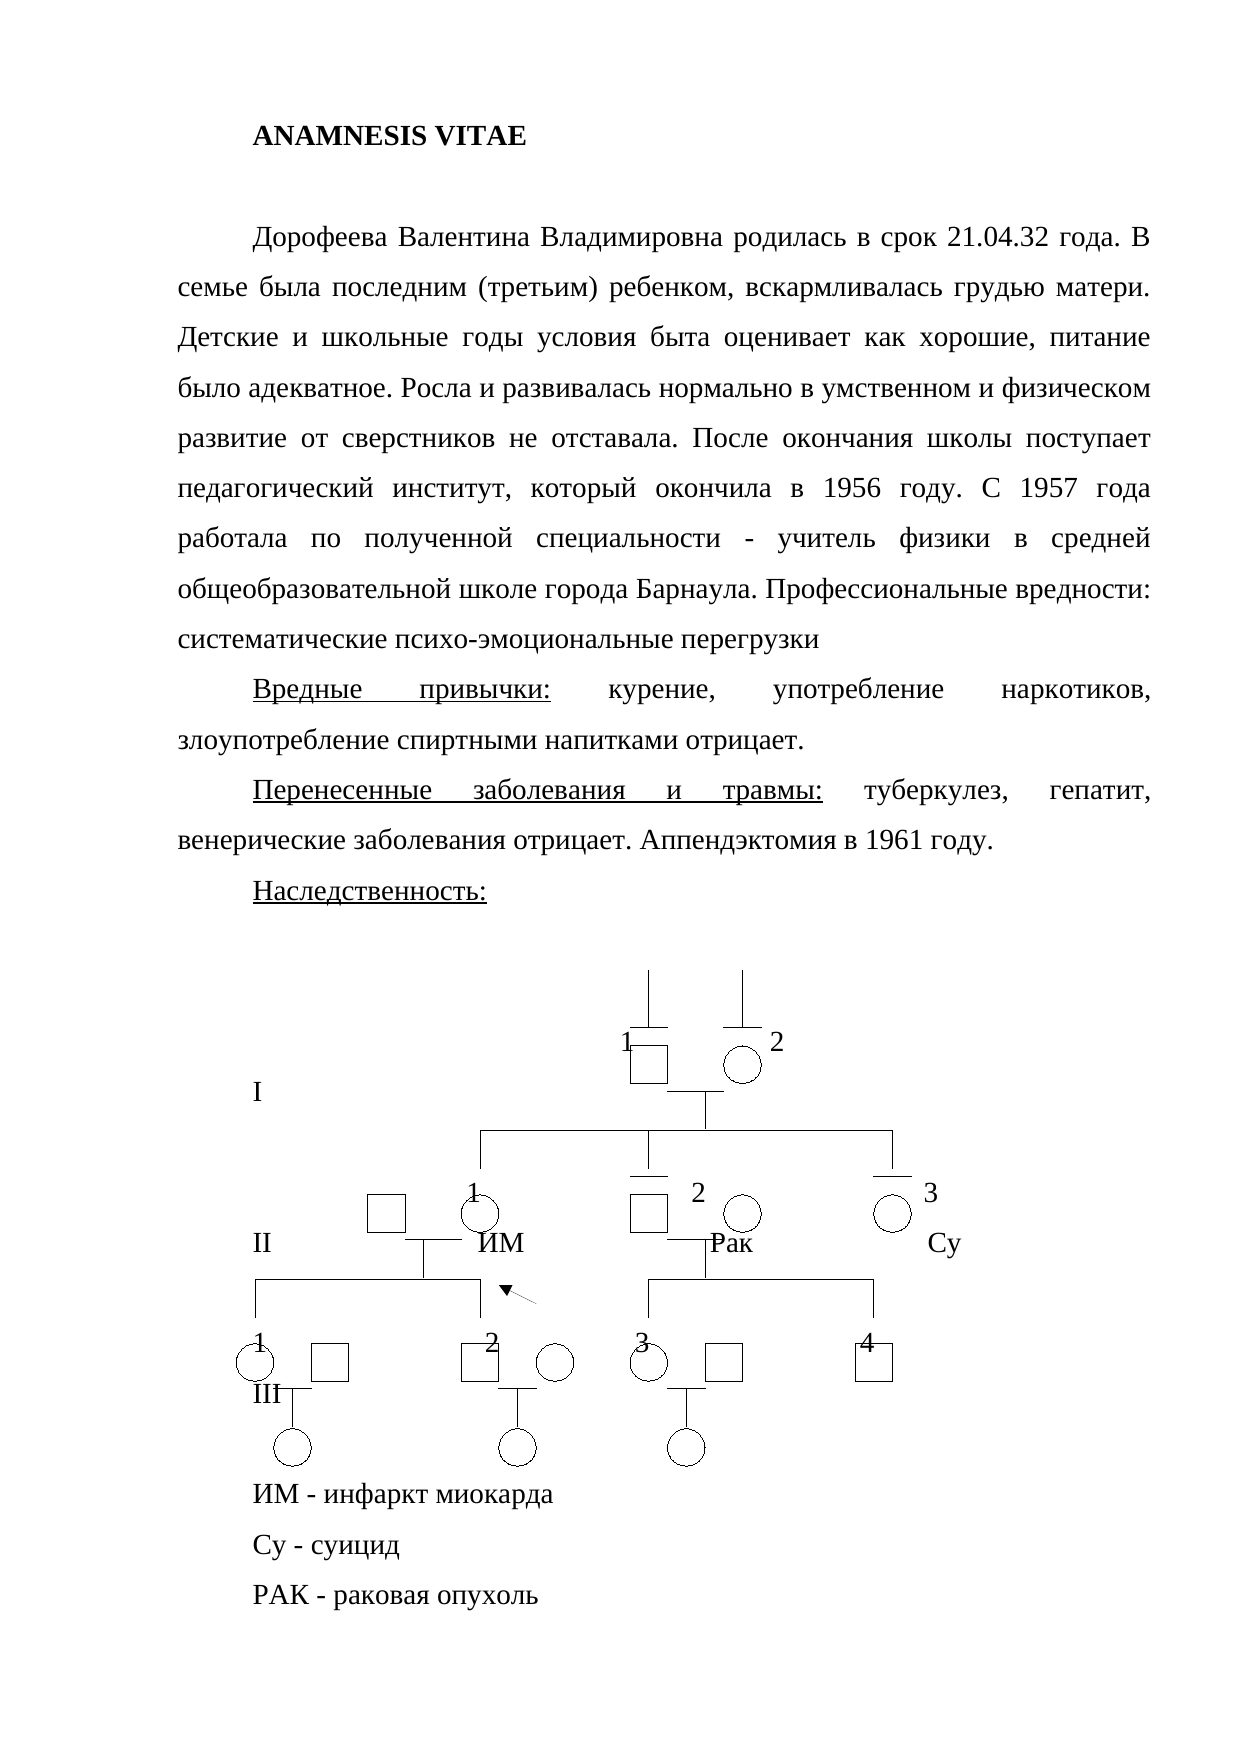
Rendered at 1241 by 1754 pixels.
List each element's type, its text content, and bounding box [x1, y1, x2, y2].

text Наследственность: [177, 873, 1152, 906]
text Вредные привычки: курение, употребление наркотиков, злоупотребление спиртными напитками отрицает. [177, 672, 1152, 755]
text Перенесенные заболевания и травмы: туберкулез, гепатит, венерические заболевания отрицает. Аппендэктомия в 1961 году. [177, 772, 1152, 856]
text ИМ - инфаркт миокарда [177, 1477, 1152, 1510]
text Су - суицид [177, 1527, 1152, 1560]
text III [177, 1376, 1152, 1409]
text ANAMNESIS VITAE [177, 118, 1152, 152]
text II ИМ Рак Cу [177, 1225, 1152, 1258]
text I [177, 1074, 1152, 1108]
text РАК - раковая опухоль [177, 1577, 1152, 1611]
text 1 2 3 [177, 1175, 1152, 1208]
text 1 2 [177, 1024, 1152, 1057]
text Дорофеева Валентина Владимировна родилась в срок 21.04.32 года. В семье была последним (третьим) ребенком, вскармливалась грудью матери. Детские и школьные годы условия быта оценивает как хорошие, питание было адекватное. Росла и развивалась нормально в умственном и физическом развитие от сверстников не отставала. После окончания школы поступает педагогический институт, который окончила в 1956 году. С 1957 года работала по полученной специальности - учитель физики в средней общеобразовательной школе города Барнаула. Профессиональные вредности: систематические психо-эмоциональные перегрузки [177, 219, 1152, 655]
text 1 2 3 4 [177, 1326, 1152, 1359]
